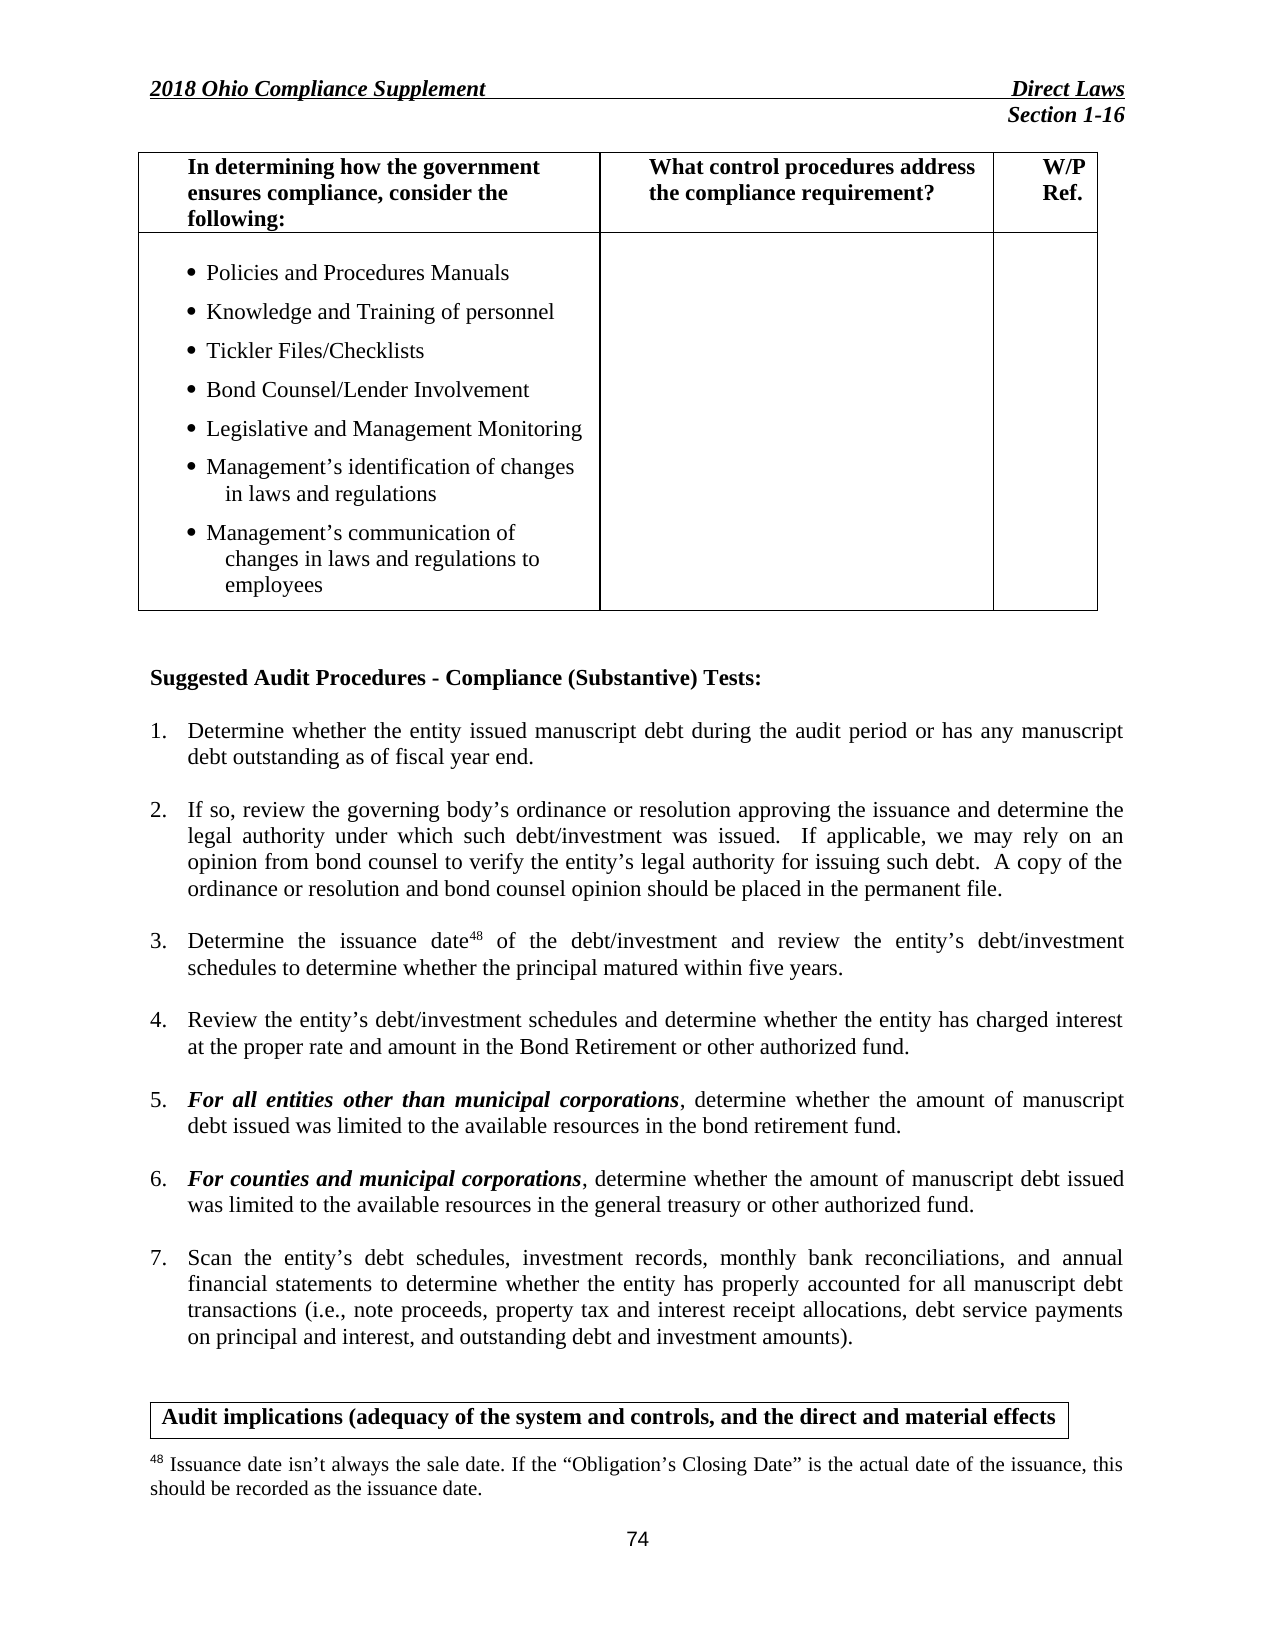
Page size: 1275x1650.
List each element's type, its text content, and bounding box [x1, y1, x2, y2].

list Review the entity’s debt/investment schedules and determine whether the entity has charged interest at the proper rate and amount in the Bond Retirement or other authorized fund. [150, 1007, 1125, 1059]
list Scan the entity’s debt schedules, investment records, monthly bank reconciliations, and annual financial statements to determine whether the entity has properly accounted for all manuscript debt transactions (i.e., note proceeds, property tax and interest receipt allocations, debt service payments on principal and interest, and outstanding debt and investment amounts). [150, 1244, 1125, 1349]
table_header In determining how the government ensures compliance, consider the following: [139, 153, 599, 232]
table_header What control procedures address the compliance requirement? [601, 153, 993, 232]
list Determine the issuance date of the debt/investment and review the entity’s debt/investment schedules to determine whether the principal matured within five years. [150, 927, 1125, 980]
table_cell [601, 233, 993, 610]
table_header W/P Ref. [994, 153, 1097, 232]
list For counties and municipal corporations, determine whether the amount of manuscript debt issued was limited to the available resources in the general treasury or other authorized fund. [150, 1165, 1125, 1217]
table_cell Policies and Procedures Manuals Knowledge and Training of personnel Tickler Files/Checklists Bond Counsel/Lender Involvement Legislative and Management Monitoring Management’s identification of changes in laws and regulations Management’s communication of changes in laws and regulations to employees [139, 233, 599, 610]
text Suggested Audit Procedures - Compliance (Substantive) Tests: [150, 664, 1125, 690]
list For all entities other than municipal corporations, determine whether the amount of manuscript debt issued was limited to the available resources in the bond retirement fund. [150, 1086, 1125, 1138]
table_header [151, 1403, 1068, 1438]
table_cell [994, 233, 1097, 610]
list If so, review the governing body’s ordinance or resolution approving the issuance and determine the legal authority under which such debt/investment was issued. If applicable, we may rely on an opinion from bond counsel to verify the entity’s legal authority for issuing such debt. A copy of the ordinance or resolution and bond counsel opinion should be placed in the permanent file. [150, 796, 1125, 901]
list Determine whether the entity issued manuscript debt during the audit period or has any manuscript debt outstanding as of fiscal year end. [150, 717, 1125, 769]
